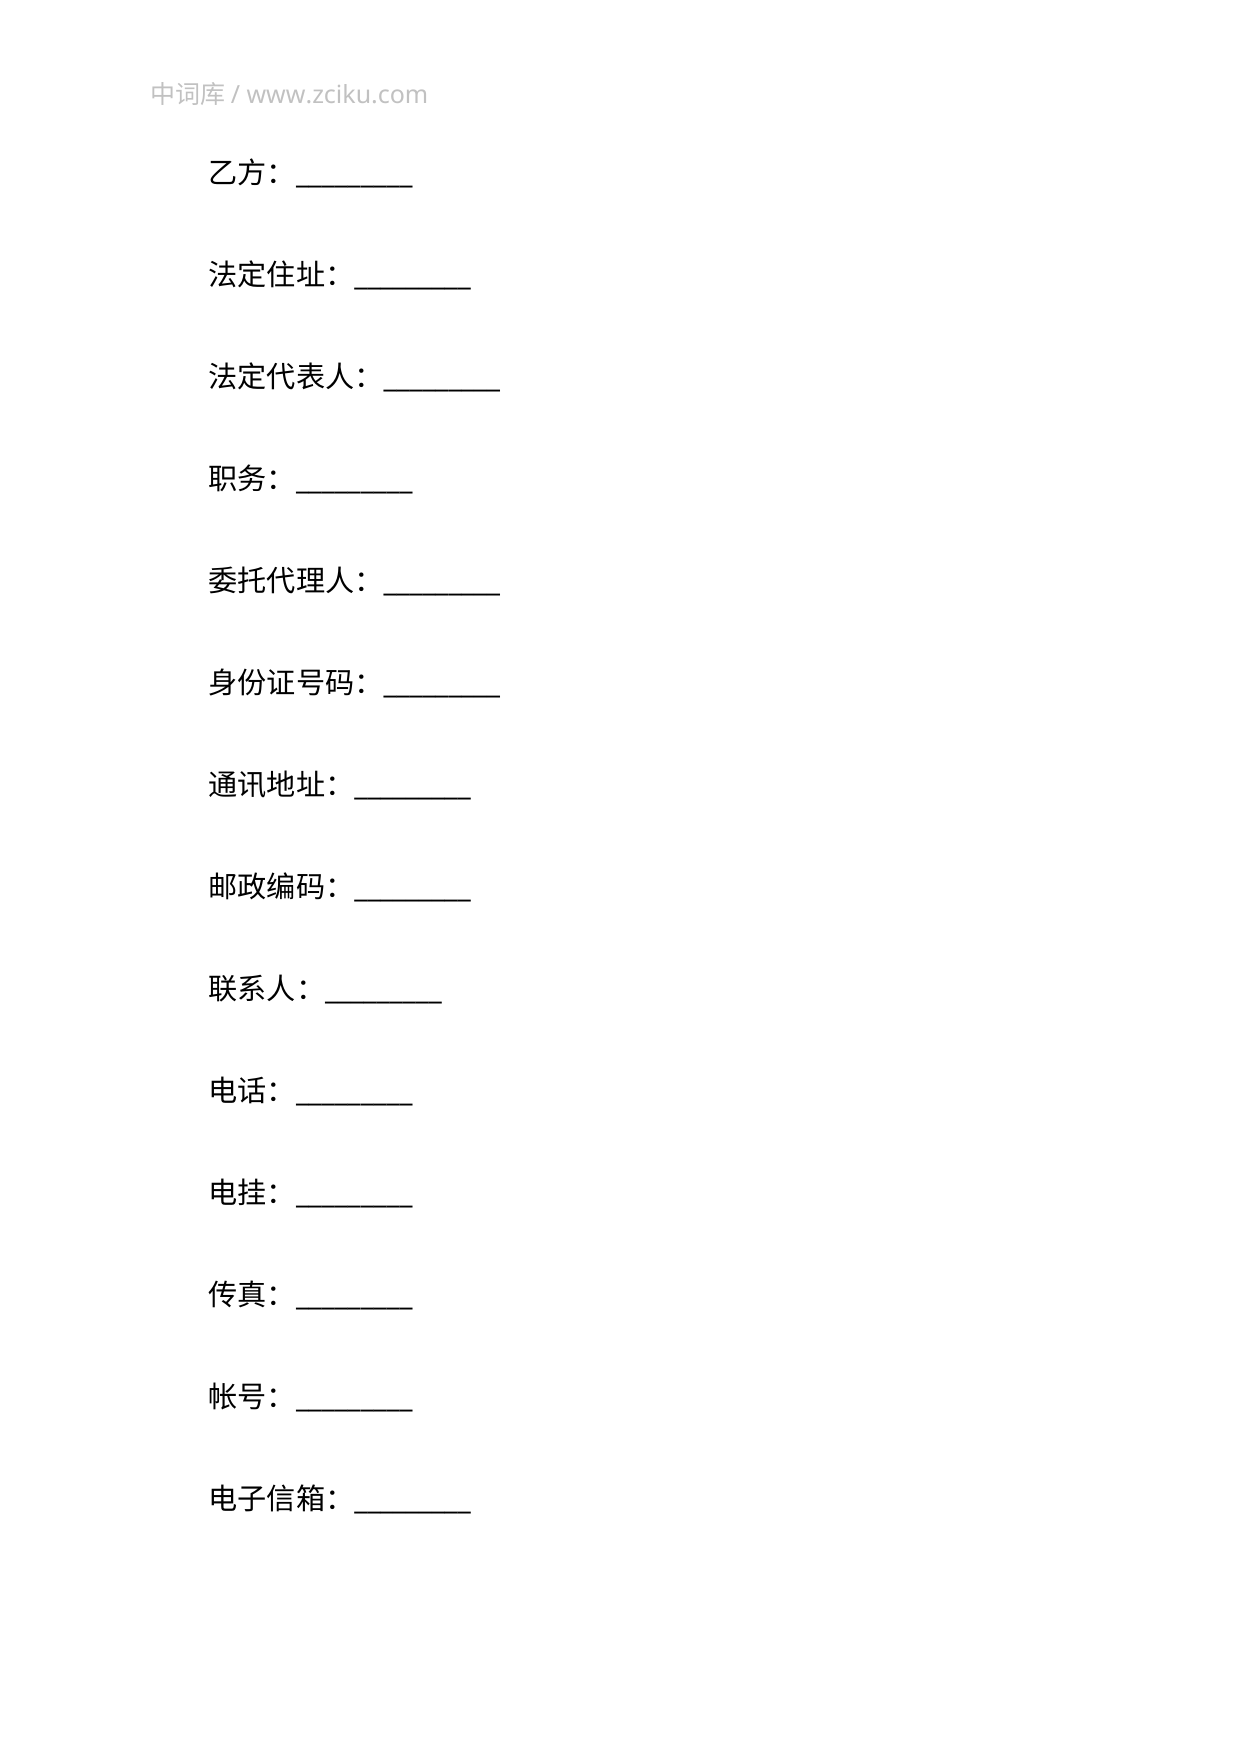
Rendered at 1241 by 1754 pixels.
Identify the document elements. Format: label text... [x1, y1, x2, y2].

text 委托代理人：_________ [150, 558, 1090, 600]
text 帐号：_________ [150, 1374, 1090, 1416]
text 职务：_________ [150, 456, 1090, 498]
text 法定住址：_________ [150, 252, 1090, 294]
text 法定代表人：_________ [150, 354, 1090, 396]
text 电挂：_________ [150, 1170, 1090, 1212]
text 身份证号码：_________ [150, 660, 1090, 702]
text 联系人：_________ [150, 966, 1090, 1008]
text 电话：_________ [150, 1068, 1090, 1110]
text 电子信箱：_________ [150, 1476, 1090, 1518]
text 邮政编码：_________ [150, 864, 1090, 906]
text 通讯地址：_________ [150, 762, 1090, 804]
text 乙方：_________ [150, 150, 1090, 192]
text 传真：_________ [150, 1272, 1090, 1314]
